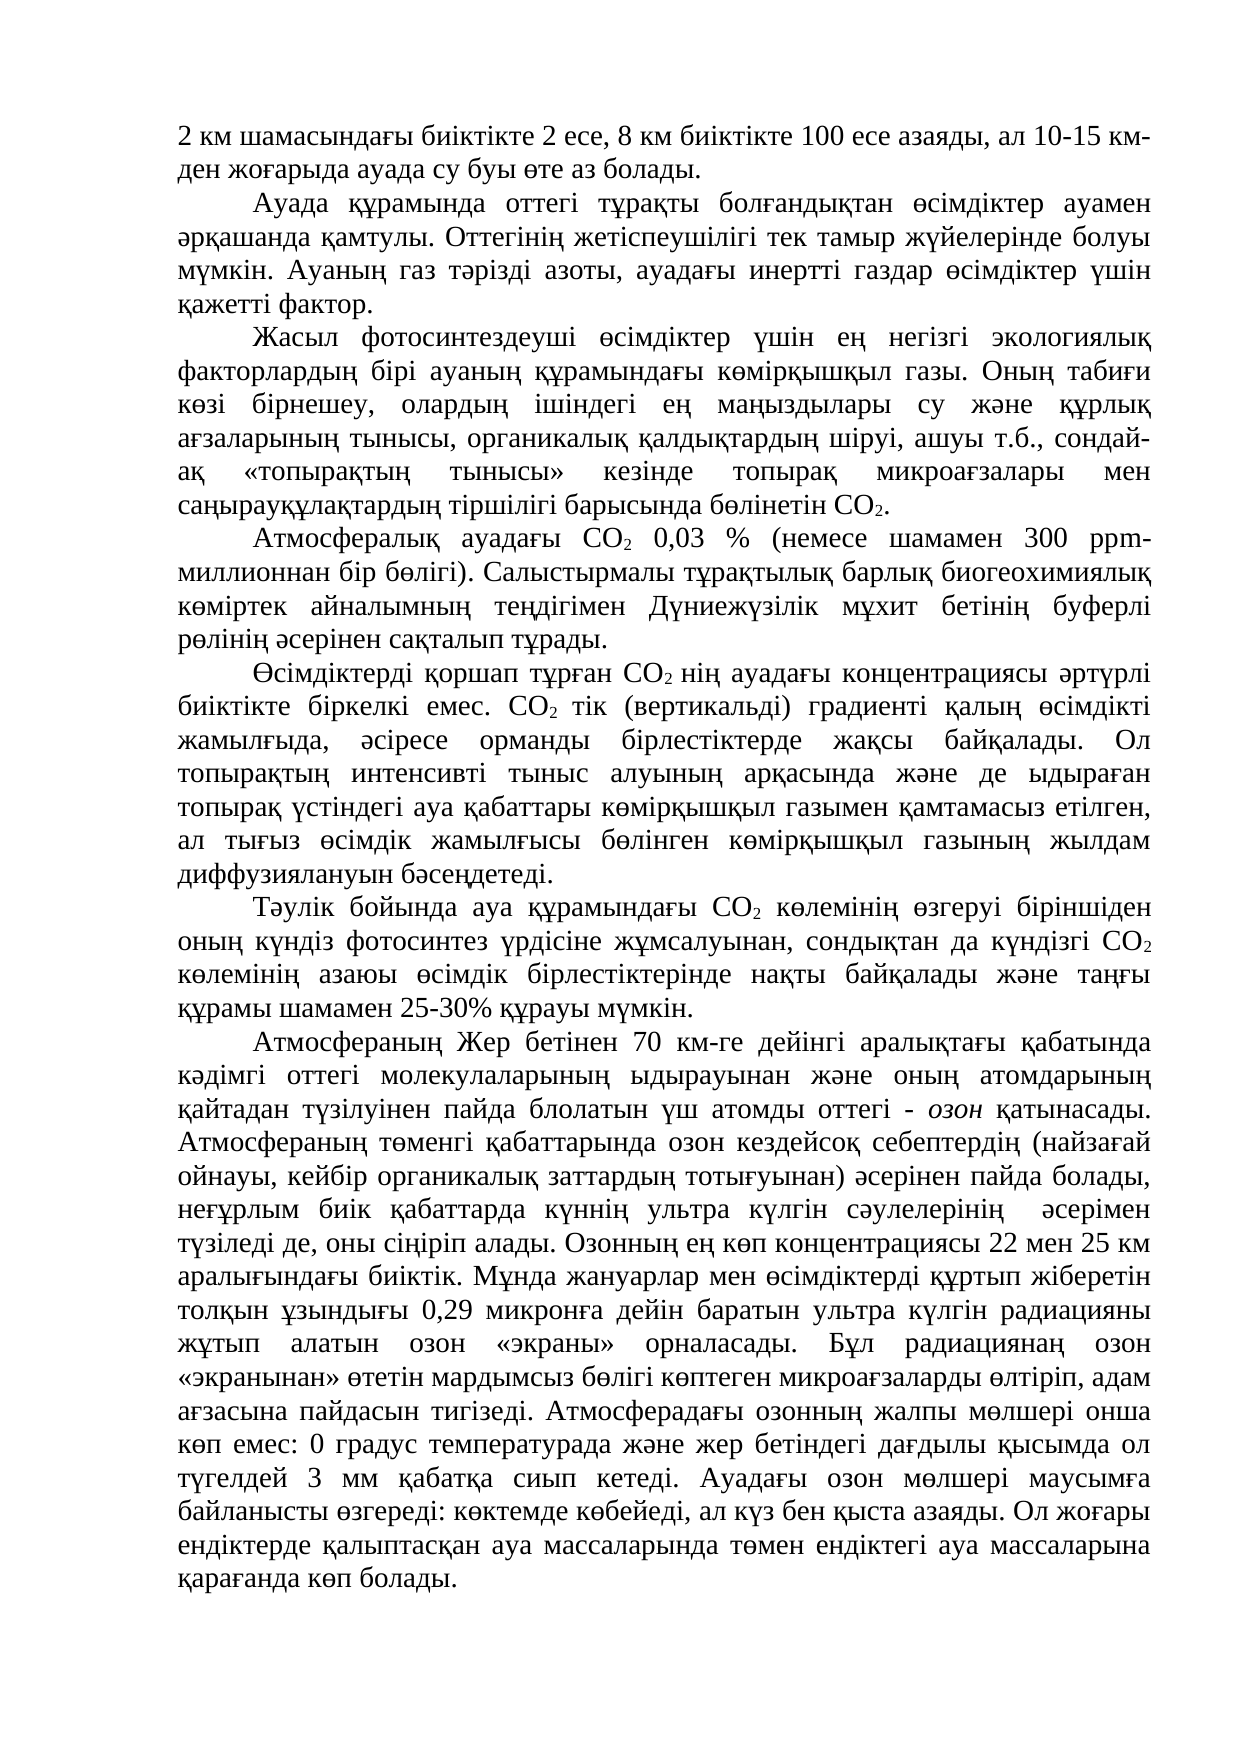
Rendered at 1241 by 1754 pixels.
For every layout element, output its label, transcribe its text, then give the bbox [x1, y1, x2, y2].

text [177, 118, 1152, 185]
text Атмосфераның Жер бетінен 70 км-ге дейінгі аралықтағы қабатында кәдімгі оттегі молекулаларының ыдырауынан және оның атомдарының қайтадан түзілуінен пайда блолатын үш атомды оттегі - озон қатынасады. Атмосфераның төменгі қабаттарында озон кездейсоқ себептердің (найзағай ойнауы, кейбір органикалық заттардың тотығуынан) әсерінен пайда болады, неғұрлым биік қабаттарда күннің ультра күлгін сәулелерінің әсерімен түзіледі де, оны сіңіріп алады. Озонның ең көп концентрациясы 22 мен аралығындағы биіктік. Мұнда жануарлар мен өсімдіктерді құртып жіберетін толқын ұзындығы 0,29 микронға дейін баратын ультра күлгін радиацияны жұтып алатын озон «экраны» орналасады. Бұл радиациянаң озон «экранынан» өтетін мардымсыз бөлігі көптеген микроағзаларды өлтіріп, адам ағзасына пайдасын тигізеді. Атмосферадағы озонның жалпы мөлшері онша көп емес: 0 градус температурада және жер бетіндегі дағдылы қысымда ол түгелдей қабатқа сиып кетеді. Ауадағы озон мөлшері маусымға байланысты өзгереді: көктемде көбейеді, ал күз бен қыста азаяды. Ол жоғары ендіктерде қалыптасқан ауа массаларында төмен ендіктегі ауа массаларына қарағанда көп болады. [177, 1024, 1152, 1594]
text Жасыл фотосинтездеуші өсімдіктер үшін ең негізгі экологиялық факторлардың бірі ауаның құрамындағы көмірқышқыл газы. Оның табиғи көзі бірнешеу, олардың ішіндегі ең маңыздылары су және құрлық ағзаларының тынысы, органикалық қалдықтардың шіруі, ашуы т.б., сондай-ақ «топырақтың тынысы» кезінде топырақ микроағзалары мен саңырауқұлақтардың тіршілігі барысында бөлінетін СО2. [177, 319, 1152, 521]
text Өсімдіктерді қоршап тұрған СО2 нің ауадағы концентрациясы әртүрлі биіктікте біркелкі емес. СО2 тік (вертикальді) градиенті қалың өсімдікті жамылғыда, әсіресе орманды бірлестіктерде жақсы байқалады. Ол топырақтың интенсивті тыныс алуының арқасында және де ыдыраған топырақ үстіндегі ауа қабаттары көмірқышқыл газымен қамтамасыз етілген, ал тығыз өсімдік жамылғысы бөлінген көмірқышқыл газының жылдам диффузиялануын бәсеңдетеді. [177, 655, 1152, 889]
text Тәулік бойында ауа құрамындағы СО2 көлемінің өзгеруі біріншіден оның күндіз фотосинтез үрдісіне жұмсалуынан, сондықтан да күндізгі СО2 көлемінің азаюы өсімдік бірлестіктерінде нақты байқалады және таңғы құрамы шамамен 25-30% құрауы мүмкін. [177, 889, 1152, 1024]
text Ауада құрамында оттегі тұрақты болғандықтан өсімдіктер ауамен әрқашанда қамтулы. Оттегінің жетіспеушілігі тек тамыр жүйелерінде болуы мүмкін. Ауаның газ тәрізді азоты, ауадағы инертті газдар өсімдіктер үшін қажетті фактор. [177, 185, 1152, 319]
text Атмосфералық ауадағы СО2 0,03 % (немесе шамамен 300 ррm- миллионнан бір бөлігі). Салыстырмалы тұрақтылық барлық биогеохимиялық көміртек айналымның теңдігімен Дүниежүзілік мұхит бетінің буферлі рөлінің әсерінен сақталып тұрады. [177, 521, 1152, 655]
